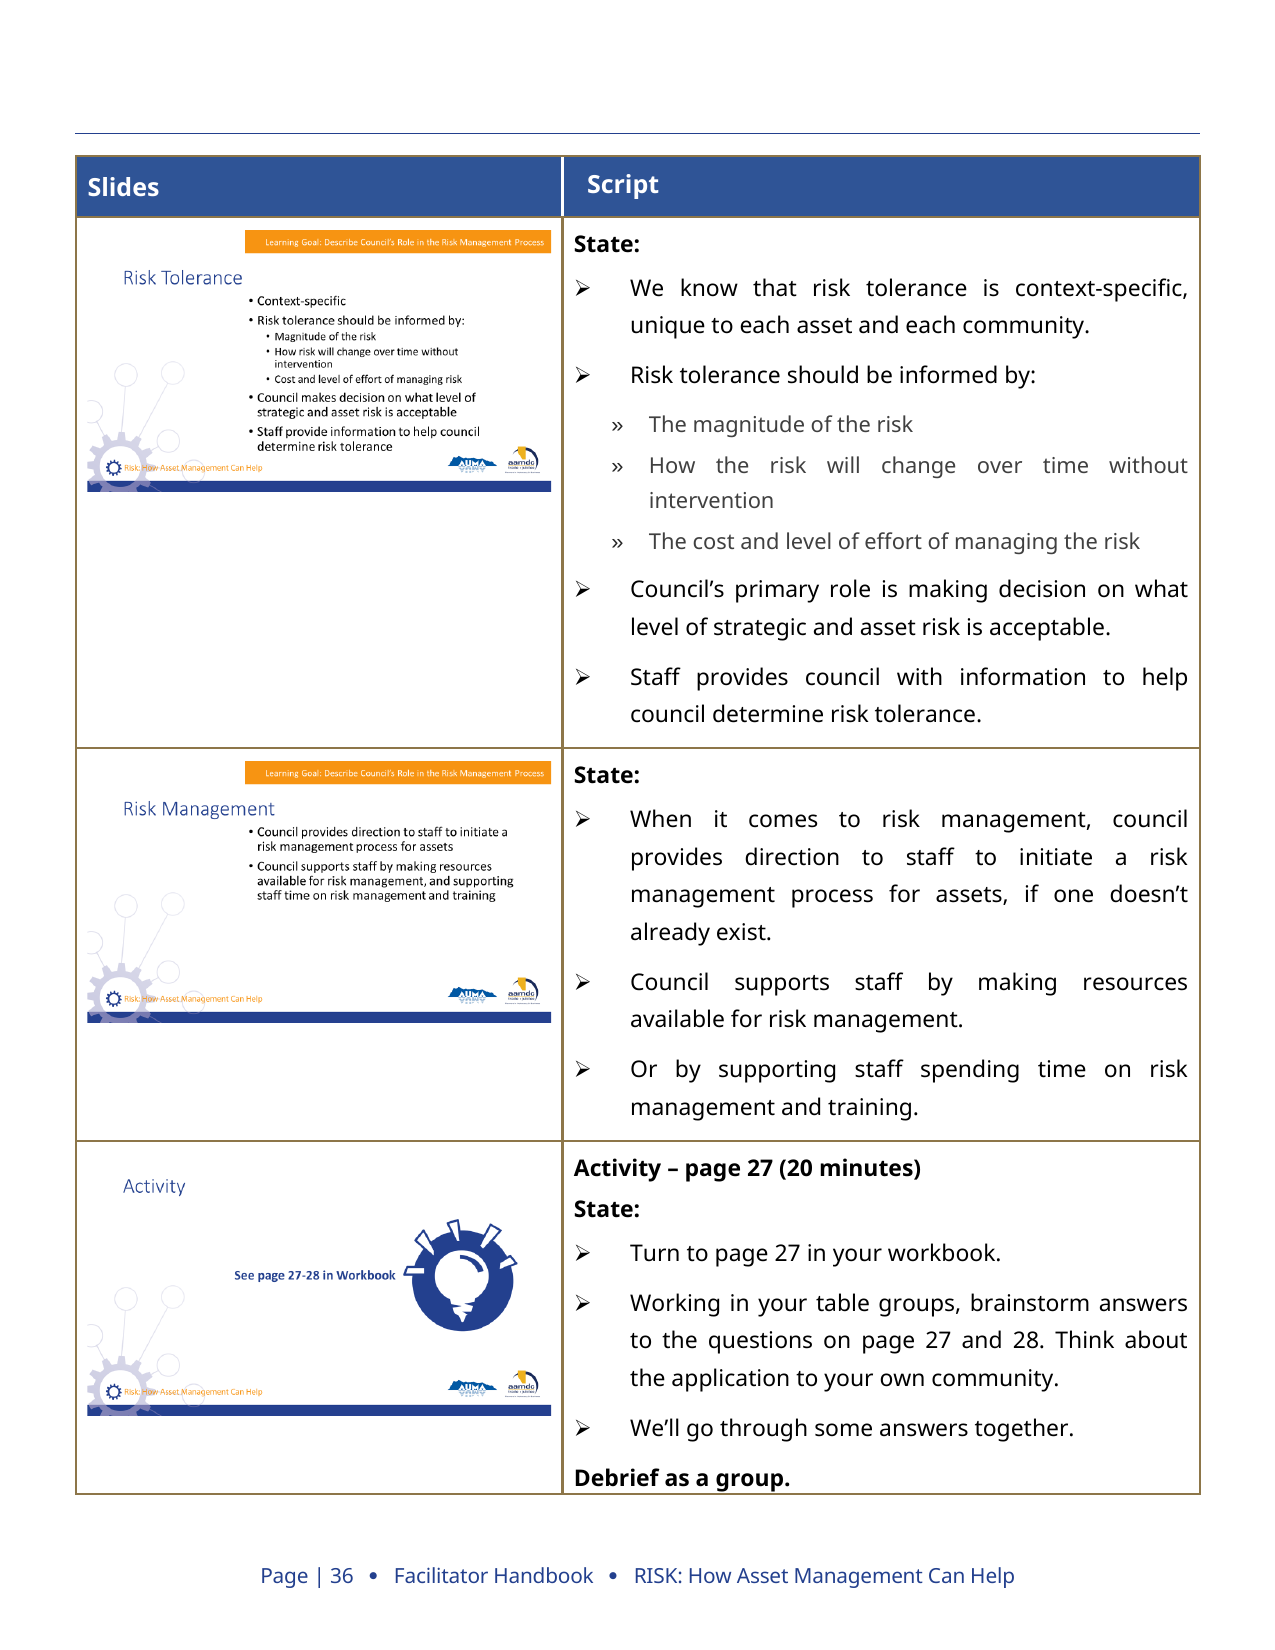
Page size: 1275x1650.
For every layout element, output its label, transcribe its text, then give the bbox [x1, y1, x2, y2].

table_cell State: When it comes to risk management, council provides direction to staff to initiate a risk management process for assets, if one doesn’t already exist. Council supports staff by making resources available for risk management. Or by supporting staff spending time on risk management and training. [564, 749, 1199, 1139]
picture [87, 1154, 552, 1416]
table_cell State: We know that risk tolerance is context-specific, unique to each asset and each community. Risk tolerance should be informed by: The magnitude of the risk How the risk will change over time without intervention The cost and level of effort of managing the risk Council’s primary role is making decision on what level of strategic and asset risk is acceptable. Staff provides council with information to help council determine risk tolerance. [564, 218, 1199, 747]
table_cell [77, 749, 561, 1139]
table_cell Activity – page 27 (20 minutes) State: Turn to page 27 in your workbook. Working in your table groups, brainstorm answers to the questions on page 27 and 28. Think about the application to your own community. We’ll go through some answers together. Debrief as a group. [564, 1142, 1199, 1493]
picture [87, 761, 552, 1023]
table_header Script [564, 157, 1199, 216]
table_cell [77, 218, 561, 747]
table_cell [77, 1142, 561, 1493]
table_header Slides [77, 157, 561, 216]
picture [87, 230, 552, 492]
